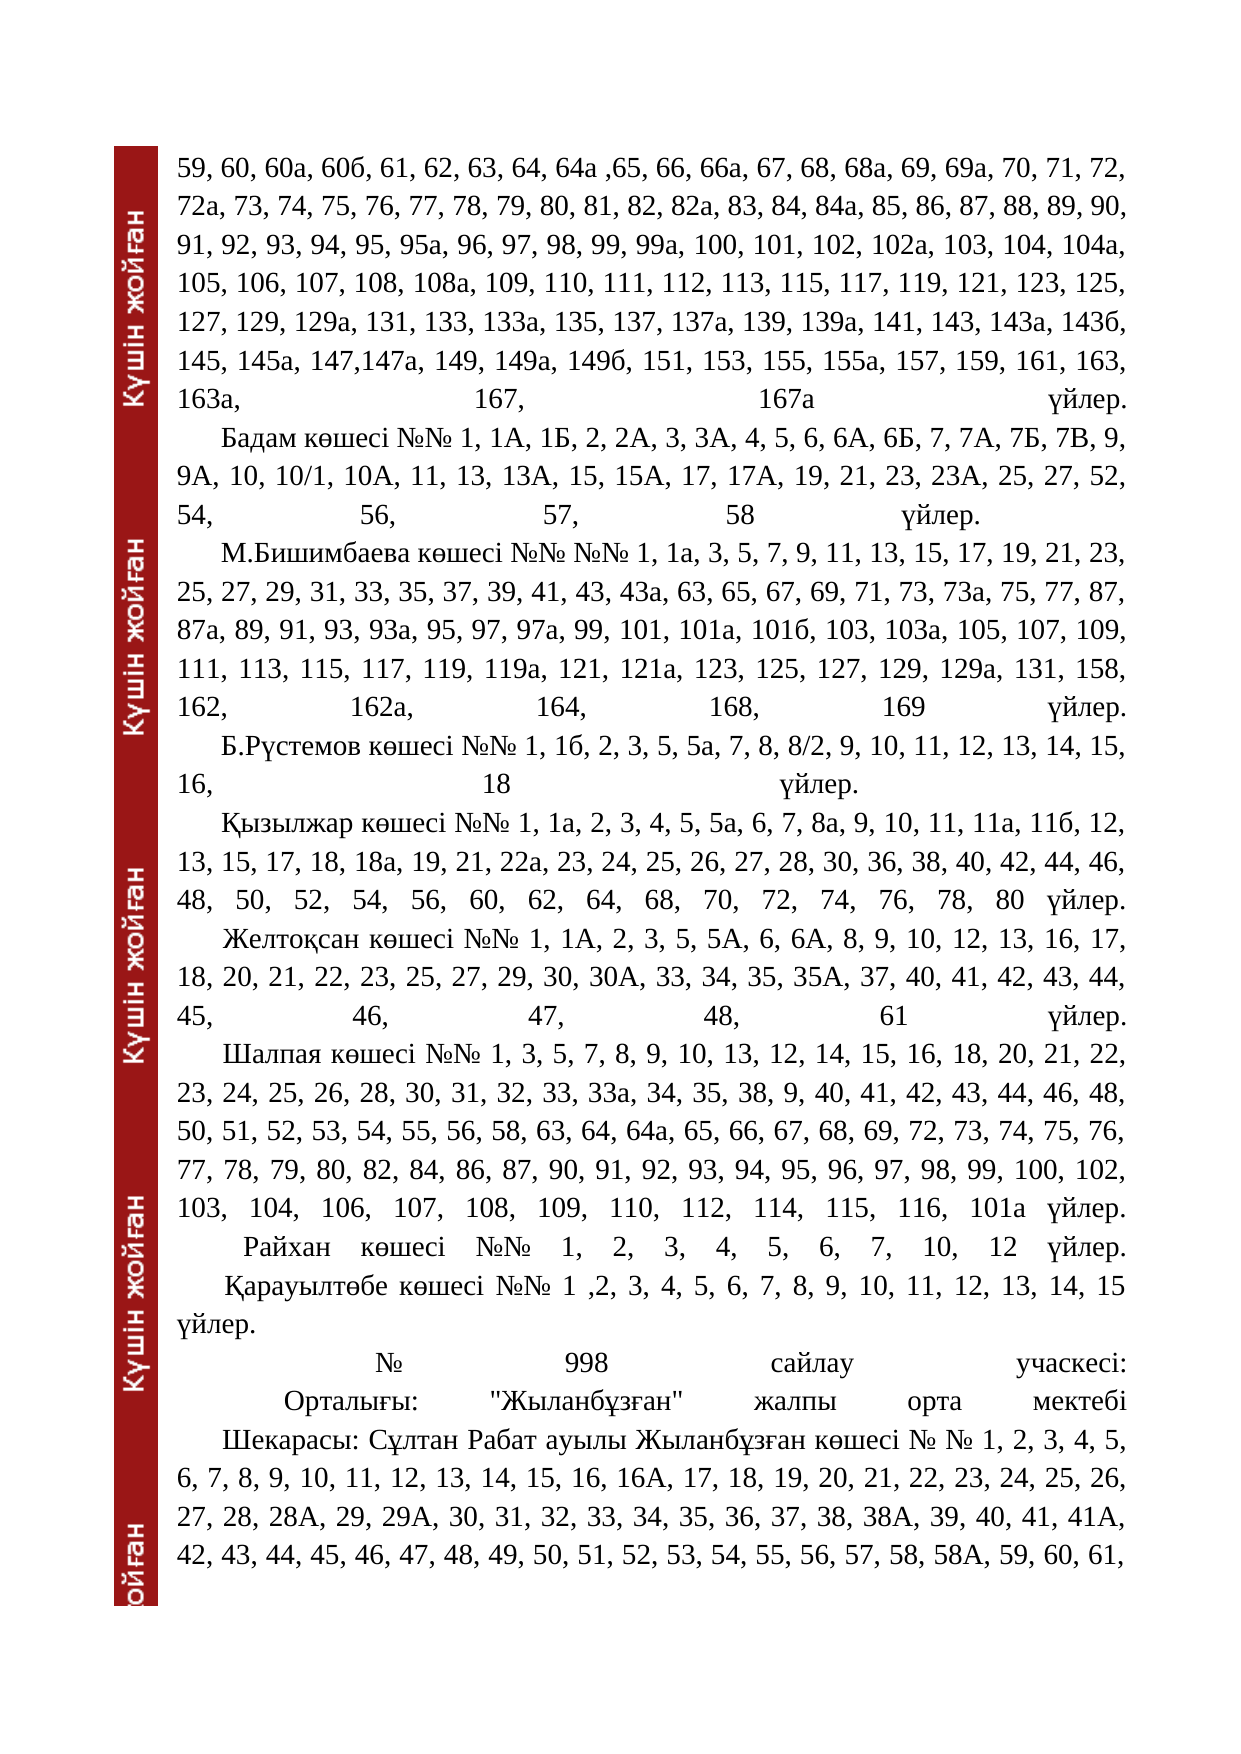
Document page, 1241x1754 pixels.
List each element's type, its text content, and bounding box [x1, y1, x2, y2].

picture [114, 146, 158, 150]
picture [114, 1571, 158, 1606]
